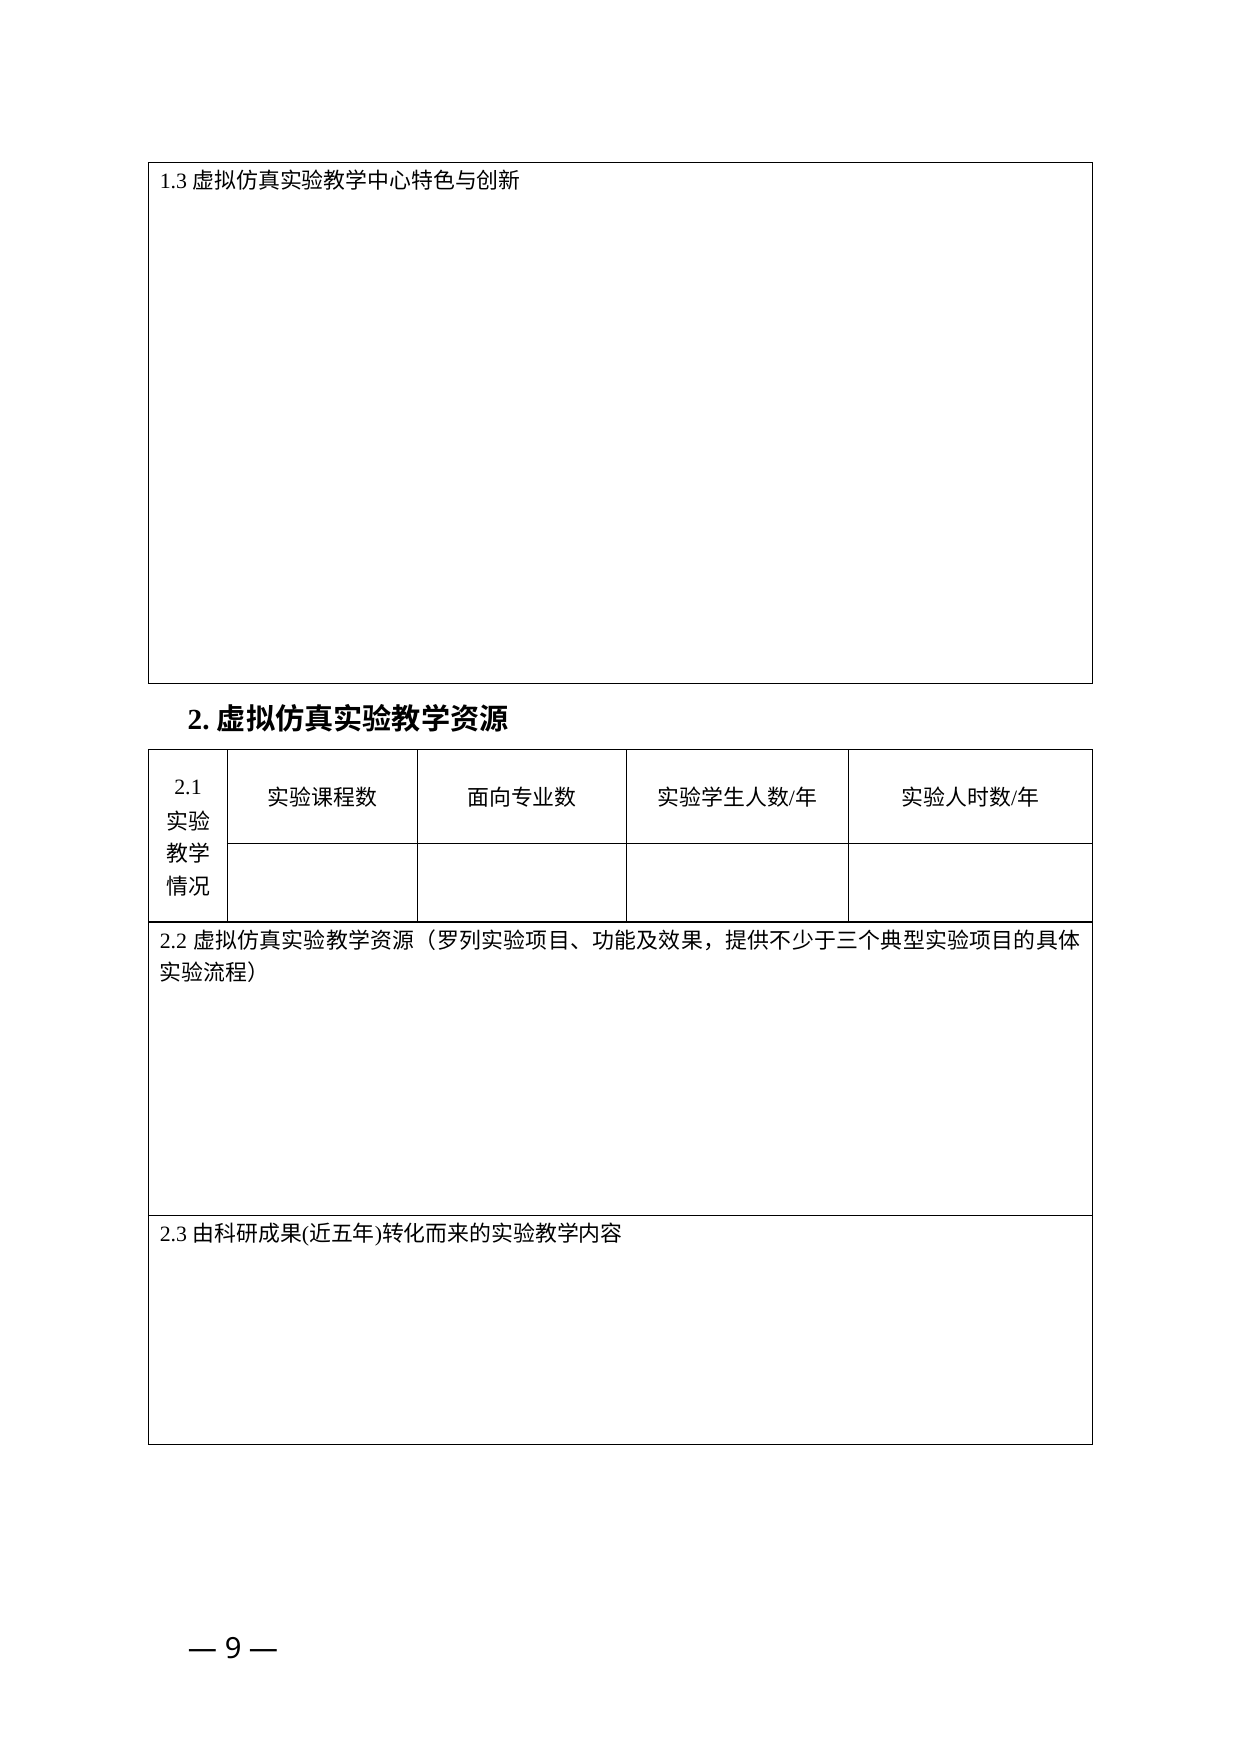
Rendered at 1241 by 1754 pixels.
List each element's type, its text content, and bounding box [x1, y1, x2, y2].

table_cell [418, 844, 626, 921]
table_cell 1.3 虚拟仿真实验教学中心特色与创新 [149, 163, 1092, 683]
table_cell 2.3 由科研成果(近五年)转化而来的实验教学内容 [149, 1216, 1092, 1443]
table_cell 2.2 虚拟仿真实验教学资源（罗列实验项目、功能及效果，提供不少于三个典型实验项目的具体实验流程） [149, 923, 1092, 1215]
table_cell [849, 844, 1092, 921]
table_cell [627, 844, 848, 921]
table_header 实验学生人数/年 [627, 750, 848, 842]
table_header 2.1 实验教学情况 [149, 750, 227, 921]
text 2. 虚拟仿真实验教学资源 [187, 684, 1053, 749]
table_header 实验人时数/年 [849, 750, 1092, 842]
table_header 实验课程数 [228, 750, 417, 842]
table_header 面向专业数 [418, 750, 626, 842]
table_cell [228, 844, 417, 921]
